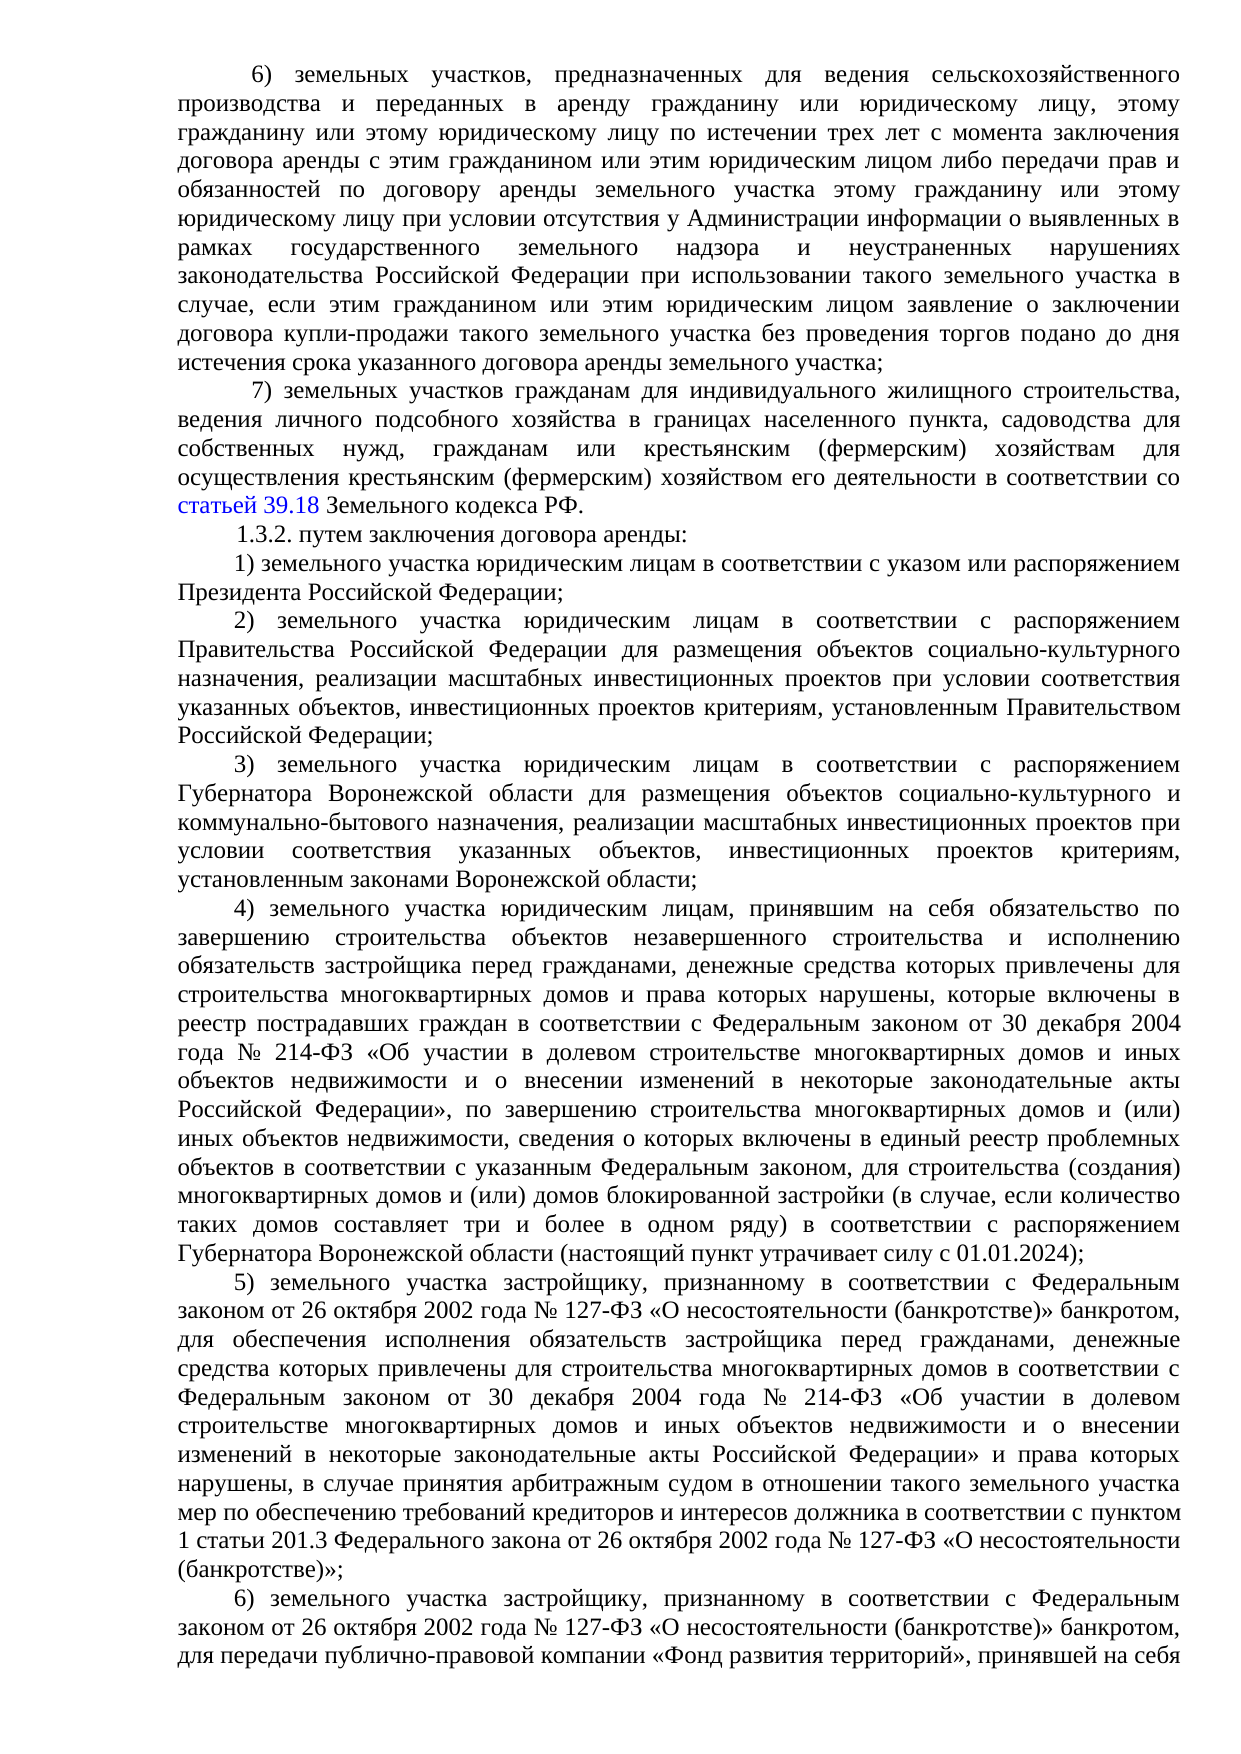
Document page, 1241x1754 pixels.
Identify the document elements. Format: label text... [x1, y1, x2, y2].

text 4) земельного участка юридическим лицам, принявшим на себя обязательство по завершению строительства объектов незавершенного строительства и исполнению обязательств застройщика перед гражданами, денежные средства которых привлечены для строительства многоквартирных домов и права которых нарушены, которые включены в реестр пострадавших граждан в соответствии с Федеральным законом от 30 декабря 2004 года № 214-ФЗ «Об участии в долевом строительстве многоквартирных домов и иных объектов недвижимости и о внесении изменений в некоторые законодательные акты Российской Федерации», по завершению строительства многоквартирных домов и (или) иных объектов недвижимости, сведения о которых включены в единый реестр проблемных объектов в соответствии с указанным Федеральным законом, для строительства (создания) многоквартирных домов и (или) домов блокированной застройки (в случае, если количество таких домов составляет три и более в одном ряду) в соответствии с распоряжением Губернатора Воронежской области (настоящий пункт утрачивает силу с 01.01.2024); [177, 893, 1181, 1267]
text 1.3.2. путем заключения договора аренды: [177, 519, 1181, 548]
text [177, 1583, 1181, 1669]
text 3) земельного участка юридическим лицам в соответствии с распоряжением Губернатора Воронежской области для размещения объектов социально-культурного и коммунально-бытового назначения, реализации масштабных инвестиционных проектов при условии соответствия указанных объектов, инвестиционных проектов критериям, установленным законами Воронежской области; [177, 749, 1181, 893]
text 5) земельного участка застройщику, признанному в соответствии с Федеральным законом от 26 октября 2002 года № 127-ФЗ «О несостоятельности (банкротстве)» банкротом, для обеспечения исполнения обязательств застройщика перед гражданами, денежные средства которых привлечены для строительства многоквартирных домов в соответствии с Федеральным законом от 30 декабря 2004 года № 214-ФЗ «Об участии в долевом строительстве многоквартирных домов и иных объектов недвижимости и о внесении изменений в некоторые законодательные акты Российской Федерации» и права которых нарушены, в случае принятия арбитражным судом в отношении такого земельного участка мер по обеспечению требований кредиторов и интересов должника в соответствии с пунктом 1 статьи 201.3 Федерального закона от 26 октября 2002 года № 127-ФЗ «О несостоятельности (банкротстве)»; [177, 1267, 1181, 1583]
text 6) земельных участков, предназначенных для ведения сельскохозяйственного производства и переданных в аренду гражданину или юридическому лицу, этому гражданину или этому юридическому лицу по истечении трех лет с момента заключения договора аренды с этим гражданином или этим юридическим лицом либо передачи прав и обязанностей по договору аренды земельного участка этому гражданину или этому юридическому лицу при условии отсутствия у Администрации информации о выявленных в рамках государственного земельного надзора и неустраненных нарушениях законодательства Российской Федерации при использовании такого земельного участка в случае, если этим гражданином или этим юридическим лицом заявление о заключении договора купли-продажи такого земельного участка без проведения торгов подано до дня истечения срока указанного договора аренды земельного участка; [177, 59, 1181, 375]
text 1) земельного участка юридическим лицам в соответствии с указом или распоряжением Президента Российской Федерации; [177, 548, 1181, 605]
text 2) земельного участка юридическим лицам в соответствии с распоряжением Правительства Российской Федерации для размещения объектов социально-культурного назначения, реализации масштабных инвестиционных проектов при условии соответствия указанных объектов, инвестиционных проектов критериям, установленным Правительством Российской Федерации; [177, 605, 1181, 749]
text 7) земельных участков гражданам для индивидуального жилищного строительства, ведения личного подсобного хозяйства в границах населенного пункта, садоводства для собственных нужд, гражданам или крестьянским (фермерским) хозяйствам для осуществления крестьянским (фермерским) хозяйством его деятельности в соответствии со статьей 39.18 Земельного кодекса РФ. [177, 375, 1181, 519]
